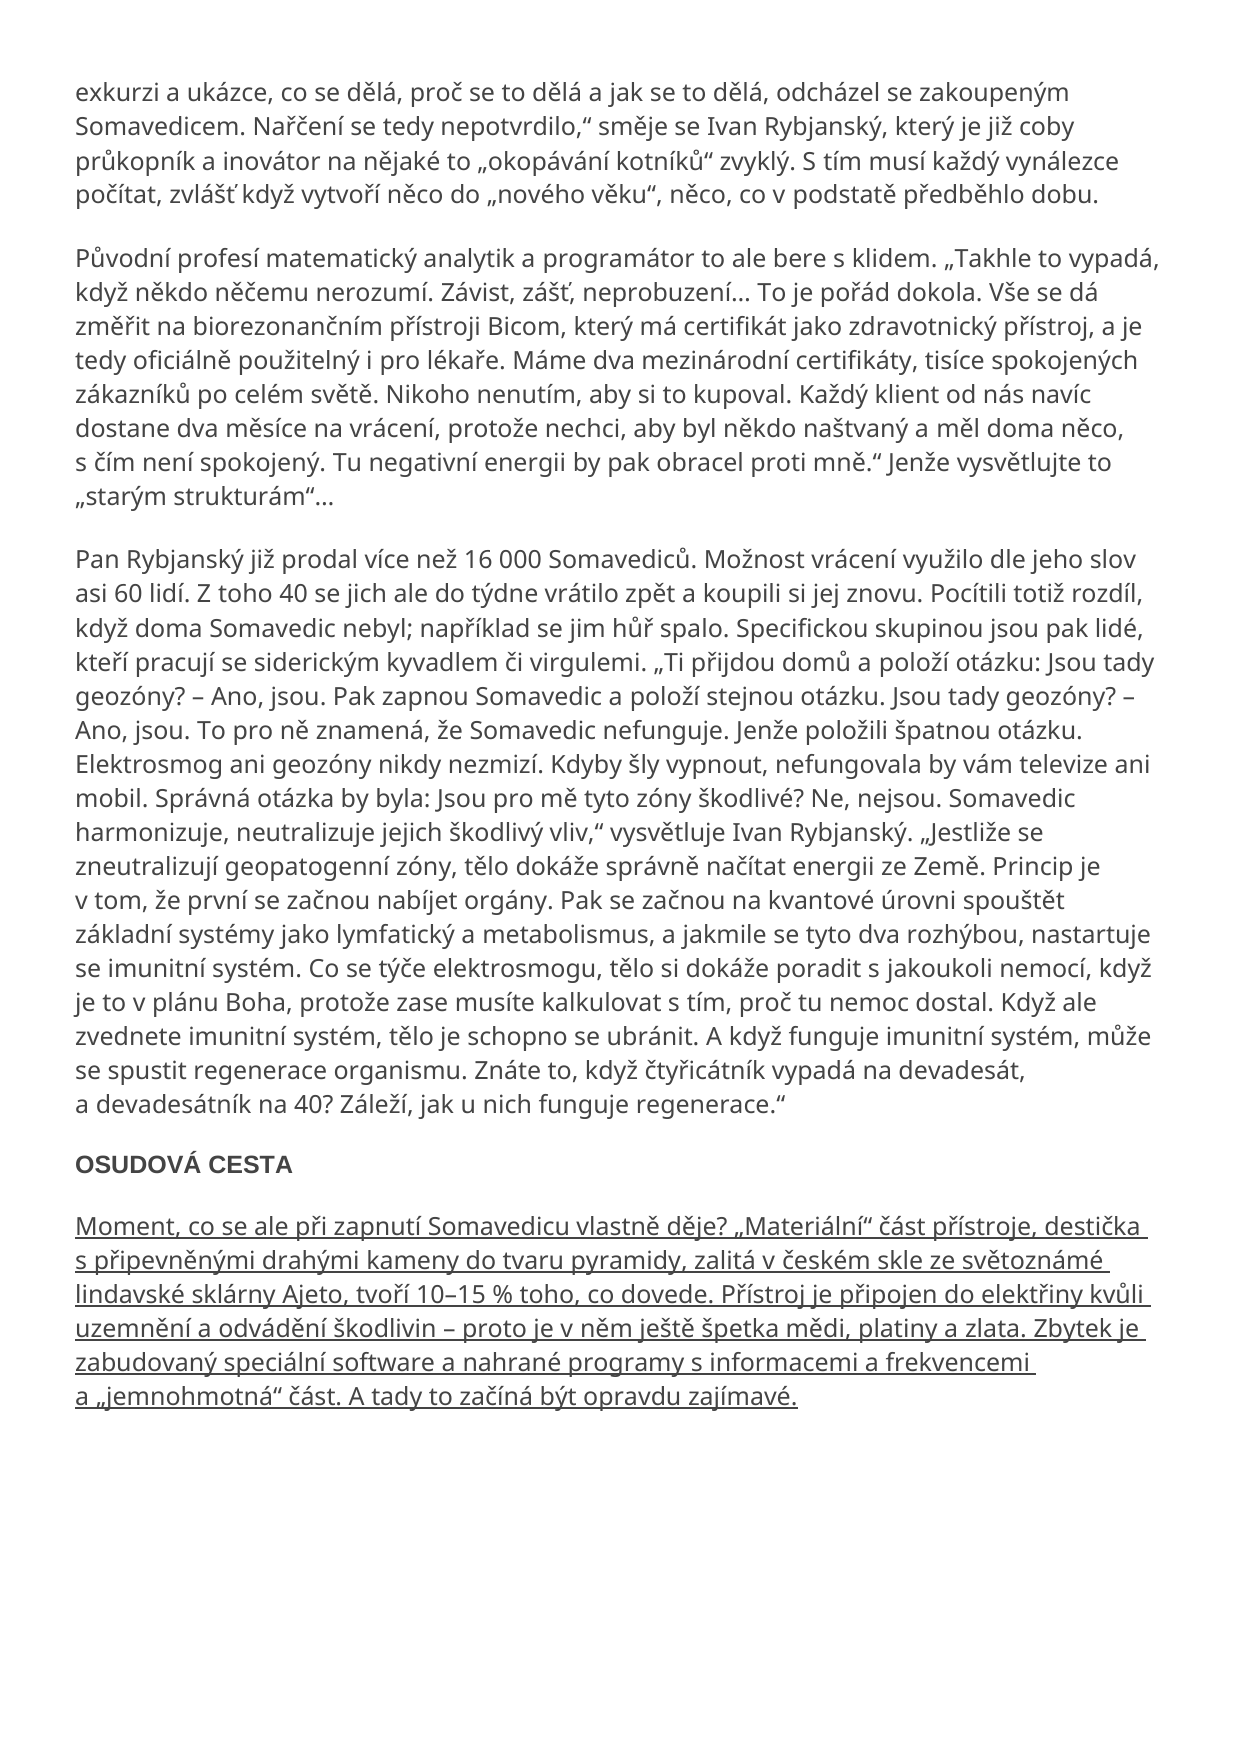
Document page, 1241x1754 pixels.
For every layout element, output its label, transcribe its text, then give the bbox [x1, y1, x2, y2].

text Původní profesí matematický analytik a programátor to ale bere s klidem. „Takhle to vypadá, když někdo něčemu nerozumí. Závist, zášť, neprobuzení… To je pořád dokola. Vše se dá změřit na biorezonančním přístroji Bicom, který má certifikát jako zdravotnický přístroj, a je tedy oficiálně použitelný i pro lékaře. Máme dva mezinárodní certifikáty, tisíce spokojených zákazníků po celém světě. Nikoho nenutím, aby si to kupoval. Každý klient od nás navíc dostane dva měsíce na vrácení, protože nechci, aby byl někdo naštvaný a měl doma něco, s čím není spokojený. Tu negativní energii by pak obracel proti mně.“ Jenže vysvětlujte to „starým strukturám“… [75, 240, 1165, 513]
text Pan Rybjanský již prodal více než 16 000 Somavediců. Možnost vrácení využilo dle jeho slov asi 60 lidí. Z toho 40 se jich ale do týdne vrátilo zpět a koupili si jej znovu. Pocítili totiž rozdíl, když doma Somavedic nebyl; například se jim hůř spalo. Specifickou skupinou jsou pak lidé, kteří pracují se siderickým kyvadlem či virgulemi. „Ti přijdou domů a položí otázku: Jsou tady geozóny? – Ano, jsou. Pak zapnou Somavedic a položí stejnou otázku. Jsou tady geozóny? – Ano, jsou. To pro ně znamená, že Somavedic nefunguje. Jenže položili špatnou otázku. Elektrosmog ani geozóny nikdy nezmizí. Kdyby šly vypnout, nefungovala by vám televize ani mobil. Správná otázka by byla: Jsou pro mě tyto zóny škodlivé? Ne, nejsou. Somavedic harmonizuje, neutralizuje jejich škodlivý vliv,“ vysvětluje Ivan Rybjanský. „Jestliže se zneutralizují geopatogenní zóny, tělo dokáže správně načítat energii ze Země. Princip je v tom, že první se začnou nabíjet orgány. Pak se začnou na kvantové úrovni spouštět základní systémy jako lymfatický a metabolismus, a jakmile se tyto dva rozhýbou, nastartuje se imunitní systém. Co se týče elektrosmogu, tělo si dokáže poradit s jakoukoli nemocí, když je to v plánu Boha, protože zase musíte kalkulovat s tím, proč tu nemoc dostal. Když ale zvednete imunitní systém, tělo je schopno se ubránit. A když funguje imunitní systém, může se spustit regenerace organismu. Znáte to, když čtyřicátník vypadá na devadesát, a devadesátník na 40? Záleží, jak u nich funguje regenerace.“ [75, 542, 1165, 1121]
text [75, 75, 1165, 211]
text OSUDOVÁ CESTA [75, 1150, 1165, 1179]
text Moment, co se ale při zapnutí Somavedicu vlastně děje? „Materiální“ část přístroje, destička s připevněnými drahými kameny do tvaru pyramidy, zalitá v českém skle ze světoznámé lindavské sklárny Ajeto, tvoří 10–15 % toho, co dovede. Přístroj je připojen do elektřiny kvůli uzemnění a odvádění škodlivin – proto je v něm ještě špetka mědi, platiny a zlata. Zbytek je zabudovaný speciální software a nahrané programy s informacemi a frekvencemi a „jemnohmotná“ část. A tady to začíná být opravdu zajímavé. [75, 1208, 1165, 1413]
